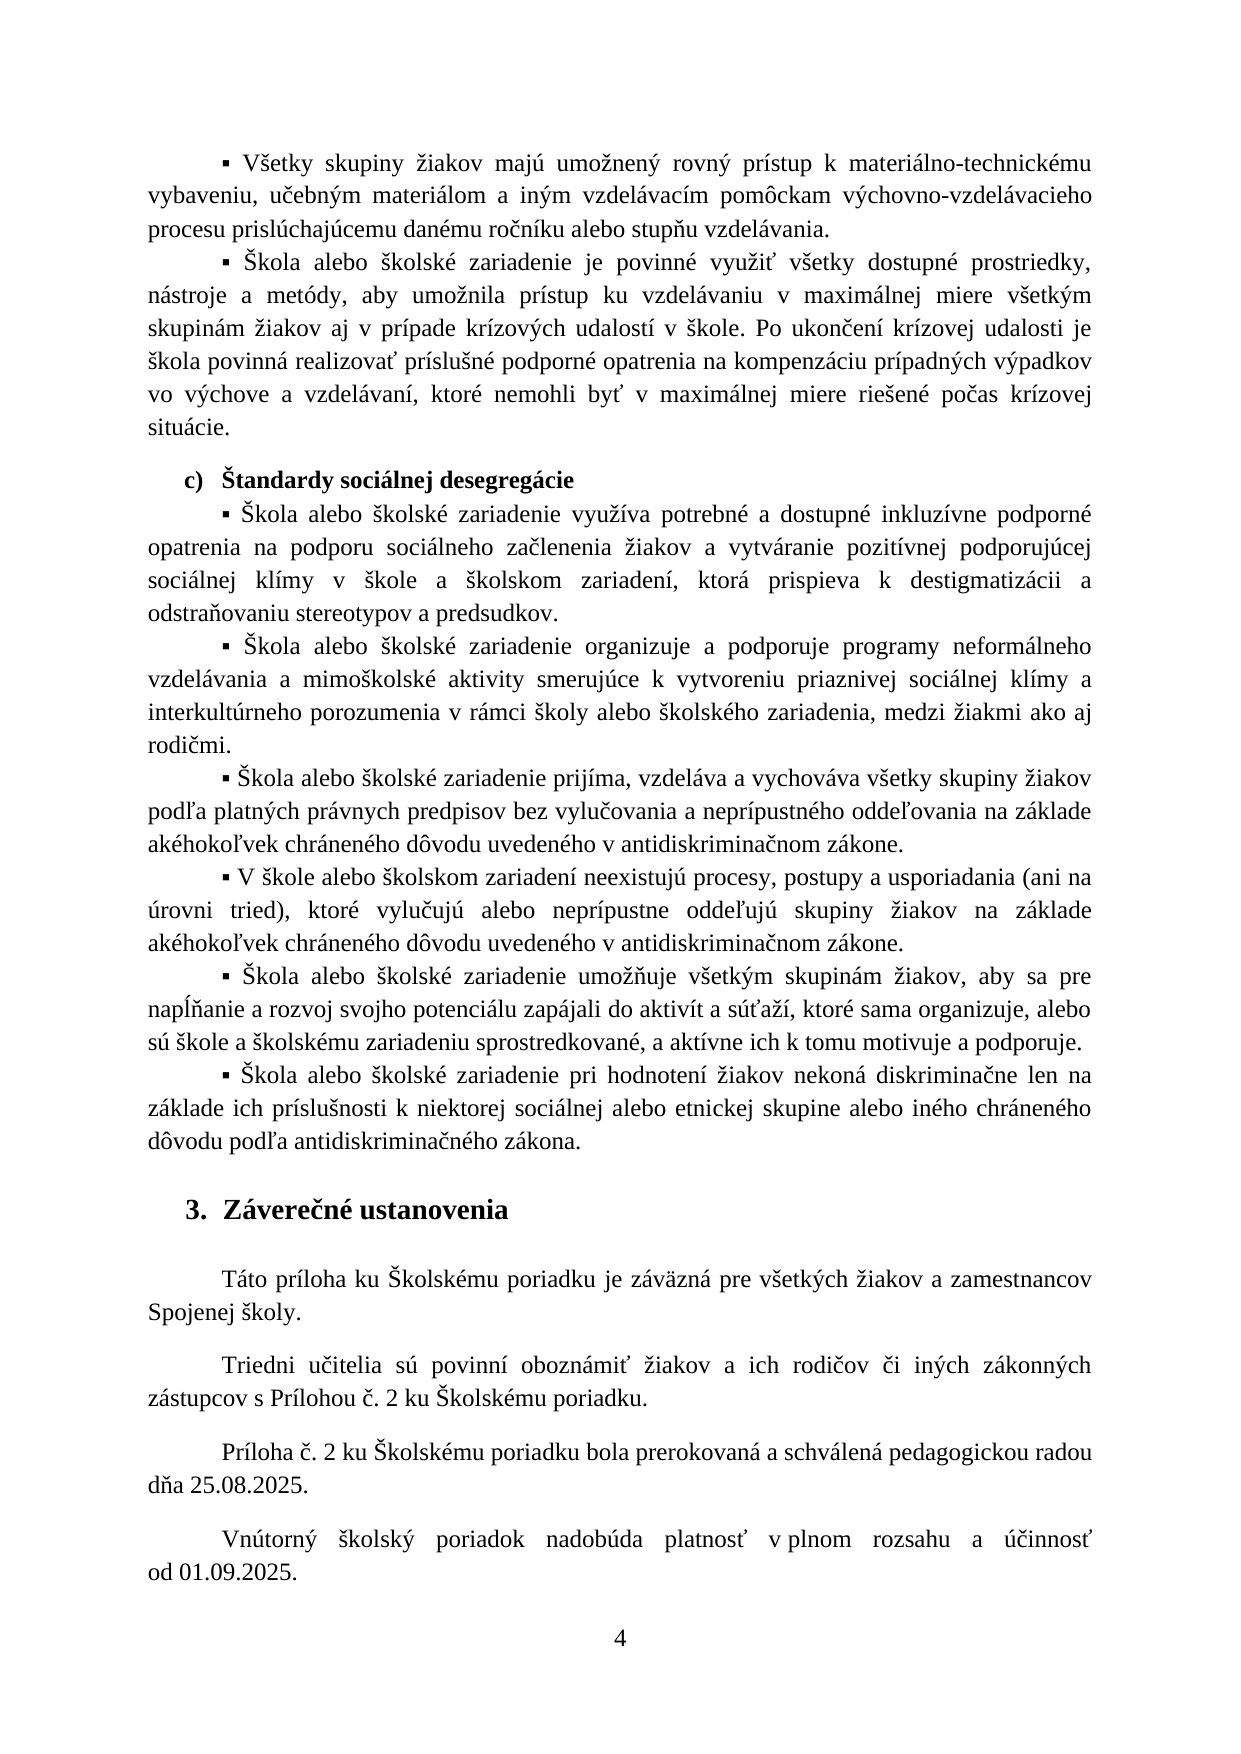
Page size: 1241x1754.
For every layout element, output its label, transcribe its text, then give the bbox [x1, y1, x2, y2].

list ▪ Všetky skupiny žiakov majú umožnený rovný prístup k materiálno-technickému vybaveniu, učebným materiálom a iným vzdelávacím pomôckam výchovno-vzdelávacieho procesu prislúchajúcemu danému ročníku alebo stupňu vzdelávania. [148, 148, 1093, 242]
list ▪ Škola alebo školské zariadenie umožňuje všetkým skupinám žiakov, aby sa pre napĺňanie a rozvoj svojho potenciálu zapájali do aktivít a súťaží, ktoré sama organizuje, alebo sú škole a školskému zariadeniu sprostredkované, a aktívne ich k tomu motivuje a podporuje. [148, 961, 1093, 1056]
list Záverečné ustanovenia [185, 1192, 1093, 1226]
list ▪ Škola alebo školské zariadenie organizuje a podporuje programy neformálneho vzdelávania a mimoškolské aktivity smerujúce k vytvoreniu priaznivej sociálnej klímy a interkultúrneho porozumenia v rámci školy alebo školského zariadenia, medzi žiakmi ako aj rodičmi. [148, 631, 1093, 758]
list ▪ Škola alebo školské zariadenie je povinné využiť všetky dostupné prostriedky, nástroje a metódy, aby umožnila prístup ku vzdelávaniu v maximálnej miere všetkým skupinám žiakov aj v prípade krízových udalostí v škole. Po ukončení krízovej udalosti je škola povinná realizovať príslušné podporné opatrenia na kompenzáciu prípadných výpadkov vo výchove a vzdelávaní, ktoré nemohli byť v maximálnej miere riešené počas krízovej situácie. [148, 247, 1093, 441]
list Štandardy sociálnej desegregácie [184, 466, 1093, 494]
text Vnútorný školský poriadok nadobúda platnosť v plnom rozsahu a účinnosť od 01.09.2025. [148, 1524, 1093, 1586]
list ▪ Škola alebo školské zariadenie využíva potrebné a dostupné inkluzívne podporné opatrenia na podporu sociálneho začlenenia žiakov a vytváranie pozitívnej podporujúcej sociálnej klímy v škole a školskom zariadení, ktorá prispieva k destigmatizácii a odstraňovaniu stereotypov a predsudkov. [148, 499, 1093, 626]
list ▪ V škole alebo školskom zariadení neexistujú procesy, postupy a usporiadania (ani na úrovni tried), ktoré vylučujú alebo neprípustne oddeľujú skupiny žiakov na základe akéhokoľvek chráneného dôvodu uvedeného v antidiskriminačnom zákone. [148, 862, 1093, 957]
text Triedni učitelia sú povinní oboznámiť žiakov a ich rodičov či iných zákonných zástupcov s Prílohou č. 2 ku Školskému poriadku. [148, 1351, 1093, 1412]
list ▪ Škola alebo školské zariadenie prijíma, vzdeláva a vychováva všetky skupiny žiakov podľa platných právnych predpisov bez vylučovania a neprípustného oddeľovania na základe akéhokoľvek chráneného dôvodu uvedeného v antidiskriminačnom zákone. [148, 763, 1093, 858]
list ▪ Škola alebo školské zariadenie pri hodnotení žiakov nekoná diskriminačne len na základe ich príslušnosti k niektorej sociálnej alebo etnickej skupine alebo iného chráneného dôvodu podľa antidiskriminačného zákona. [148, 1060, 1093, 1155]
text Príloha č. 2 ku Školskému poriadku bola prerokovaná a schválená pedagogickou radou dňa 25.08.2025. [148, 1437, 1093, 1499]
text Táto príloha ku Školskému poriadku je záväzná pre všetkých žiakov a zamestnancov Spojenej školy. [148, 1264, 1093, 1325]
